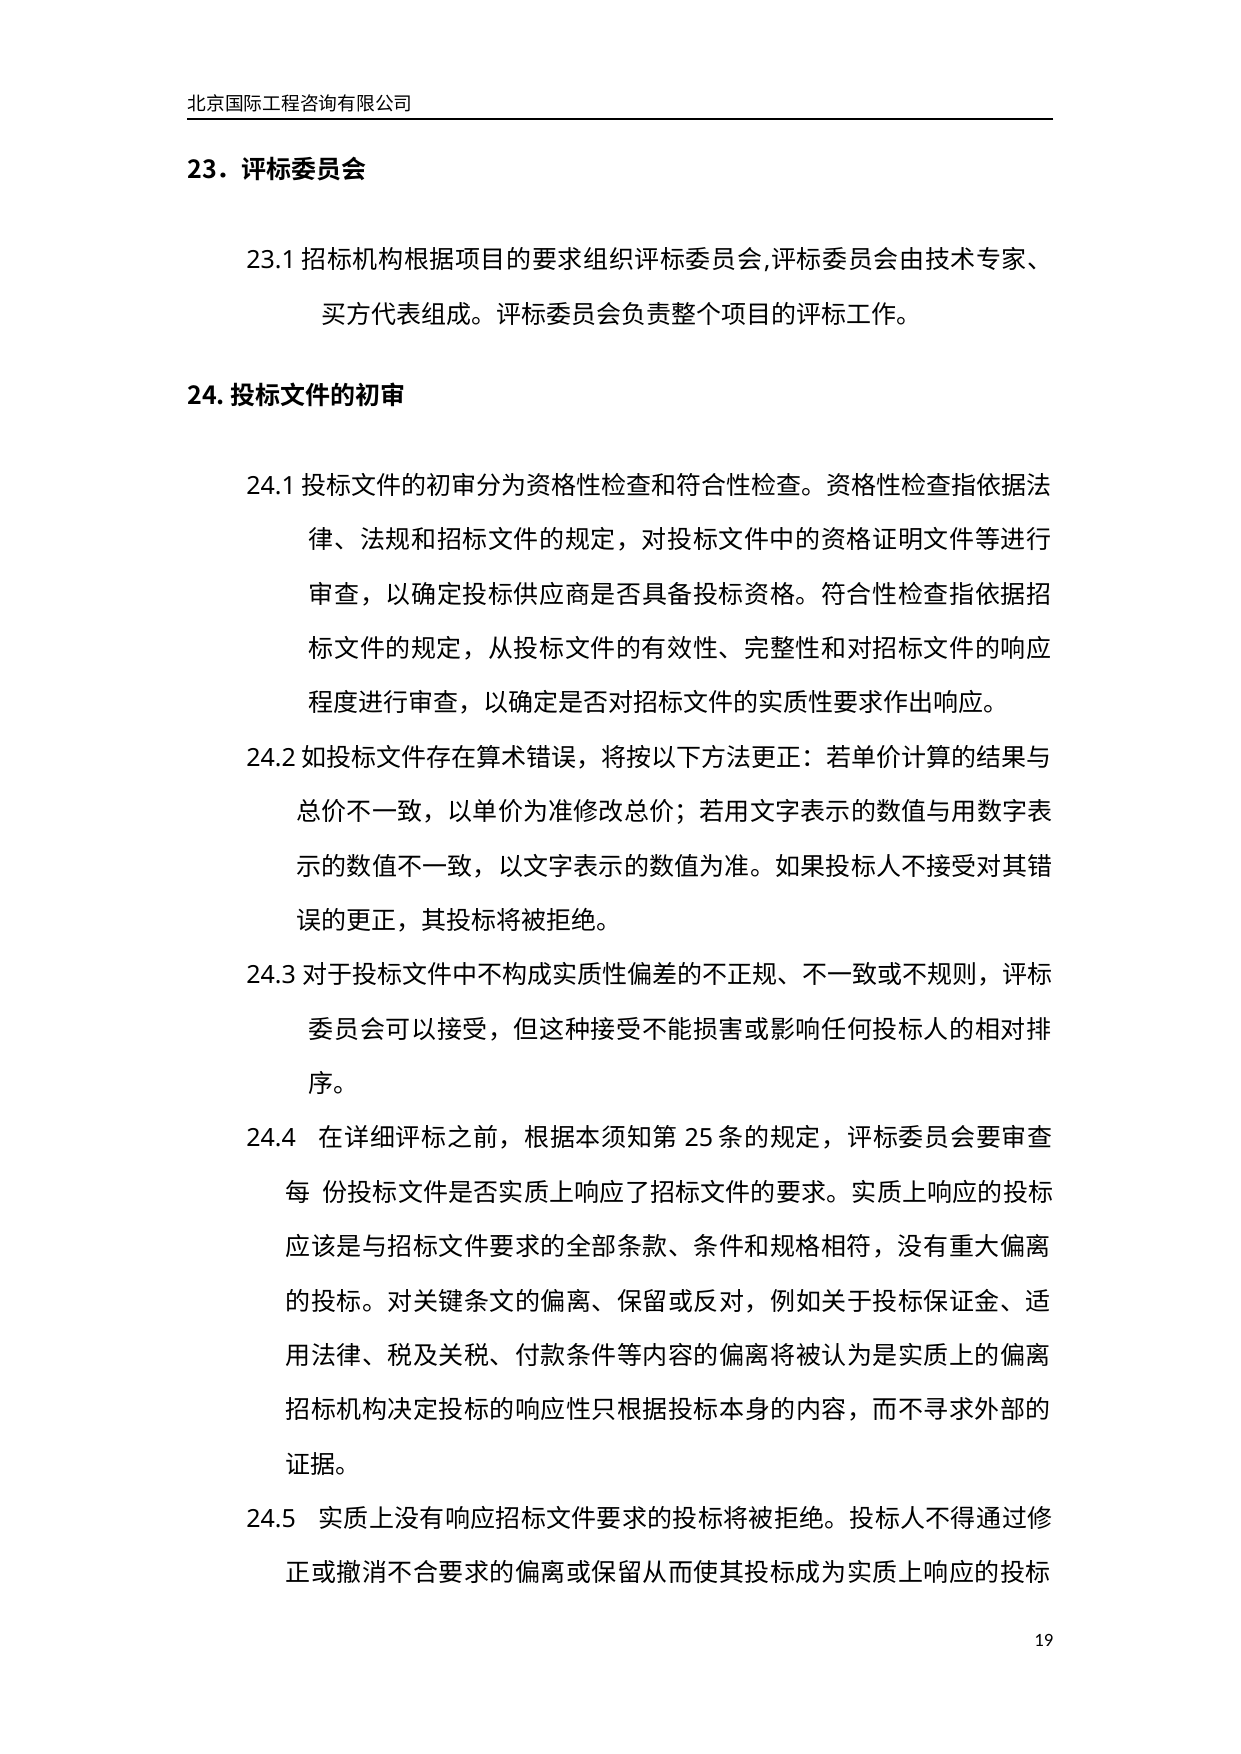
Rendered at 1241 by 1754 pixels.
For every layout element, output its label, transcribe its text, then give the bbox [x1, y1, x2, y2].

subtitle 23．评标委员会 [187, 150, 1053, 186]
subtitle 24. 投标文件的初审 [187, 376, 1053, 412]
text 24.2如投标文件存在算术错误，将按以下方法更正：若单价计算的结果与总价不一致，以单价为准修改总价；若用文字表示的数值与用数字表示的数值不一致，以文字表示的数值为准。如果投标人不接受对其错误的更正，其投标将被拒绝。 [246, 737, 1053, 937]
list 在详细评标之前，根据本须知第25条的规定，评标委员会要审查每 份投标文件是否实质上响应了招标文件的要求。实质上响应的投标应该是与招标文件要求的全部条款、条件和规格相符，没有重大偏离的投标。对关键条文的偏离、保留或反对，例如关于投标保证金、适用法律、税及关税、付款条件等内容的偏离将被认为是实质上的偏离。招标机构决定投标的响应性只根据投标本身的内容，而不寻求外部的证据。 [246, 1118, 1053, 1480]
text 24.3 对于投标文件中不构成实质性偏差的不正规、不一致或不规则，评标委员会可以接受，但这种接受不能损害或影响任何投标人的相对排序。 [246, 955, 1053, 1100]
text 23.1招标机构根据项目的要求组织评标委员会,评标委员会由技术专家、买方代表组成。评标委员会负责整个项目的评标工作。 [246, 240, 1053, 330]
text 24.1投标文件的初审分为资格性检查和符合性检查。资格性检查指依据法律、法规和招标文件的规定，对投标文件中的资格证明文件等进行审查，以确定投标供应商是否具备投标资格。符合性检查指依据招标文件的规定，从投标文件的有效性、完整性和对招标文件的响应程度进行审查，以确定是否对招标文件的实质性要求作出响应。 [246, 465, 1053, 719]
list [246, 1498, 1053, 1589]
